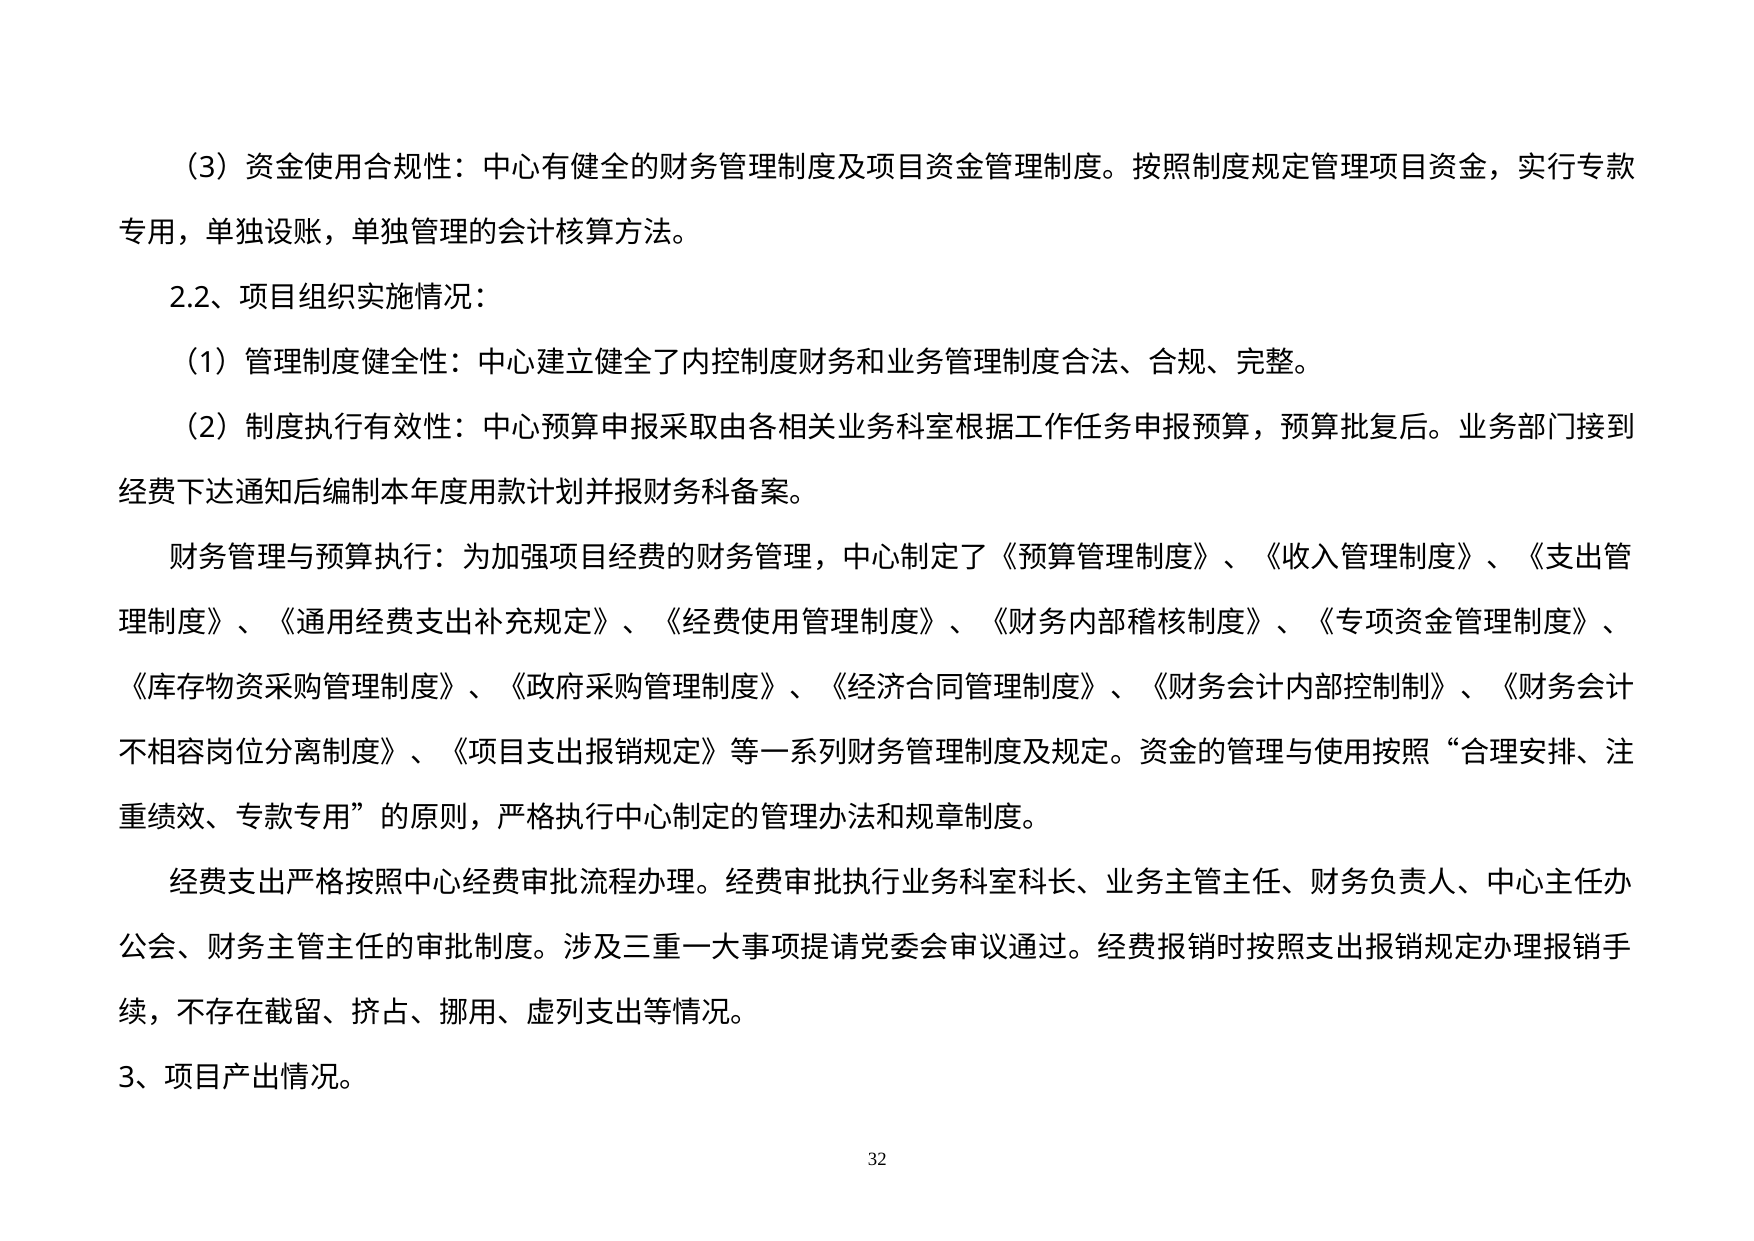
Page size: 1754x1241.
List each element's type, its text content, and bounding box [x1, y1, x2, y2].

text （1）管理制度健全性：中心建立健全了内控制度财务和业务管理制度合法、合规、完整。 [118, 328, 1636, 393]
list 3、项目产出情况。 [118, 1043, 1636, 1108]
text 财务管理与预算执行：为加强项目经费的财务管理，中心制定了《预算管理制度》、《收入管理制度》、《支出管理制度》、《通用经费支出补充规定》、《经费使用管理制度》、《财务内部稽核制度》、《专项资金管理制度》、《库存物资采购管理制度》、《政府采购管理制度》、《经济合同管理制度》、《财务会计内部控制制》、《财务会计不相容岗位分离制度》、《项目支出报销规定》等一系列财务管理制度及规定。资金的管理与使用按照“合理安排、注重绩效、专款专用”的原则，严格执行中心制定的管理办法和规章制度。 [118, 523, 1636, 848]
text 经费支出严格按照中心经费审批流程办理。经费审批执行业务科室科长、业务主管主任、财务负责人、中心主任办公会、财务主管主任的审批制度。涉及三重一大事项提请党委会审议通过。经费报销时按照支出报销规定办理报销手续，不存在截留、挤占、挪用、虚列支出等情况。 [118, 848, 1636, 1043]
text （2）制度执行有效性：中心预算申报采取由各相关业务科室根据工作任务申报预算，预算批复后。业务部门接到经费下达通知后编制本年度用款计划并报财务科备案。 [118, 393, 1636, 523]
text 2.2、项目组织实施情况： [118, 263, 1636, 328]
text （3）资金使用合规性：中心有健全的财务管理制度及项目资金管理制度。按照制度规定管理项目资金，实行专款专用，单独设账，单独管理的会计核算方法。 [118, 133, 1636, 263]
